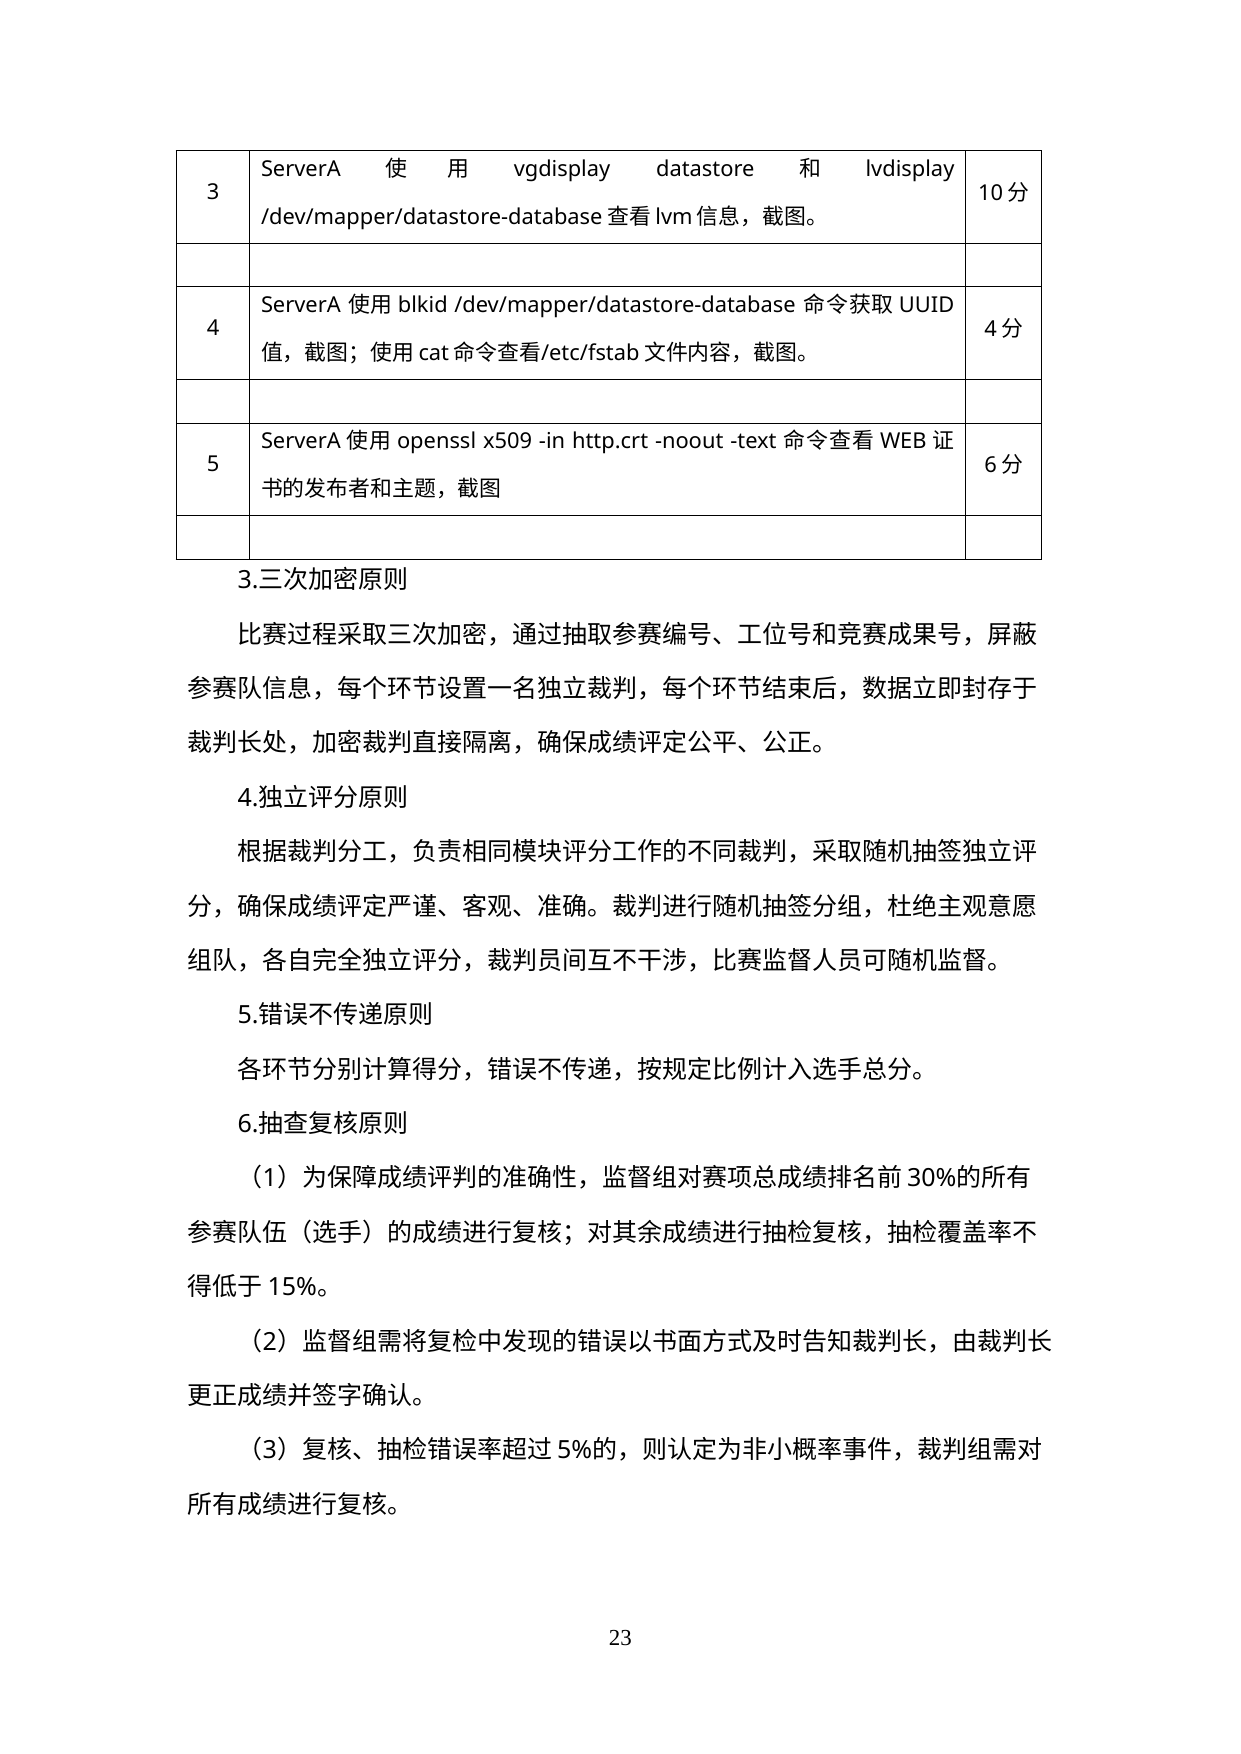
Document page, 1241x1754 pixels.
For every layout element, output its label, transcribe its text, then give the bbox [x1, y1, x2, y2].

table_cell [250, 244, 965, 286]
table_cell 5 [177, 424, 249, 515]
text 根据裁判分工，负责相同模块评分工作的不同裁判，采取随机抽签独立评分，确保成绩评定严谨、客观、准确。裁判进行随机抽签分组，杜绝主观意愿组队，各自完全独立评分，裁判员间互不干涉，比赛监督人员可随机监督。 [187, 832, 1053, 977]
table_cell ServerA使用openssl x509 -in http.crt -noout -text命令查看WEB证书的发布者和主题，截图 [250, 424, 965, 515]
table_cell 6分 [966, 424, 1041, 515]
text 各环节分别计算得分，错误不传递，按规定比例计入选手总分。 [187, 1049, 1053, 1085]
table_cell [966, 244, 1041, 286]
table_cell [250, 516, 965, 559]
table_cell [177, 380, 249, 422]
table_cell 4分 [966, 287, 1041, 379]
table_cell [966, 380, 1041, 422]
table_cell [966, 516, 1041, 559]
subtitle 5.错误不传递原则 [187, 995, 1053, 1031]
table_cell 10分 [966, 151, 1041, 243]
table_cell 4 [177, 287, 249, 379]
subtitle 4.独立评分原则 [187, 777, 1053, 813]
text （2）监督组需将复检中发现的错误以书面方式及时告知裁判长，由裁判长更正成绩并签字确认。 [187, 1321, 1053, 1412]
table_cell [250, 380, 965, 422]
table_cell ServerA使用vgdisplay datastore和lvdisplay /dev/mapper/datastore-database查看lvm信息，截图。 [250, 151, 965, 243]
subtitle 6.抽查复核原则 [187, 1103, 1053, 1140]
table_cell ServerA 使用blkid /dev/mapper/datastore-database 命令获取UUID值，截图；使用cat命令查看/etc/fstab文件内容，截图。 [250, 287, 965, 379]
subtitle 3.三次加密原则 [187, 560, 1053, 596]
text 比赛过程采取三次加密，通过抽取参赛编号、工位号和竞赛成果号，屏蔽参赛队信息，每个环节设置一名独立裁判，每个环节结束后，数据立即封存于裁判长处，加密裁判直接隔离，确保成绩评定公平、公正。 [187, 614, 1053, 759]
text （1）为保障成绩评判的准确性，监督组对赛项总成绩排名前30%的所有参赛队伍（选手）的成绩进行复核；对其余成绩进行抽检复核，抽检覆盖率不得低于15%。 [187, 1158, 1053, 1303]
text （3）复核、抽检错误率超过5%的，则认定为非小概率事件，裁判组需对所有成绩进行复核。 [187, 1430, 1053, 1520]
table_cell 3 [177, 151, 249, 243]
table_cell [177, 516, 249, 559]
table_cell [177, 244, 249, 286]
